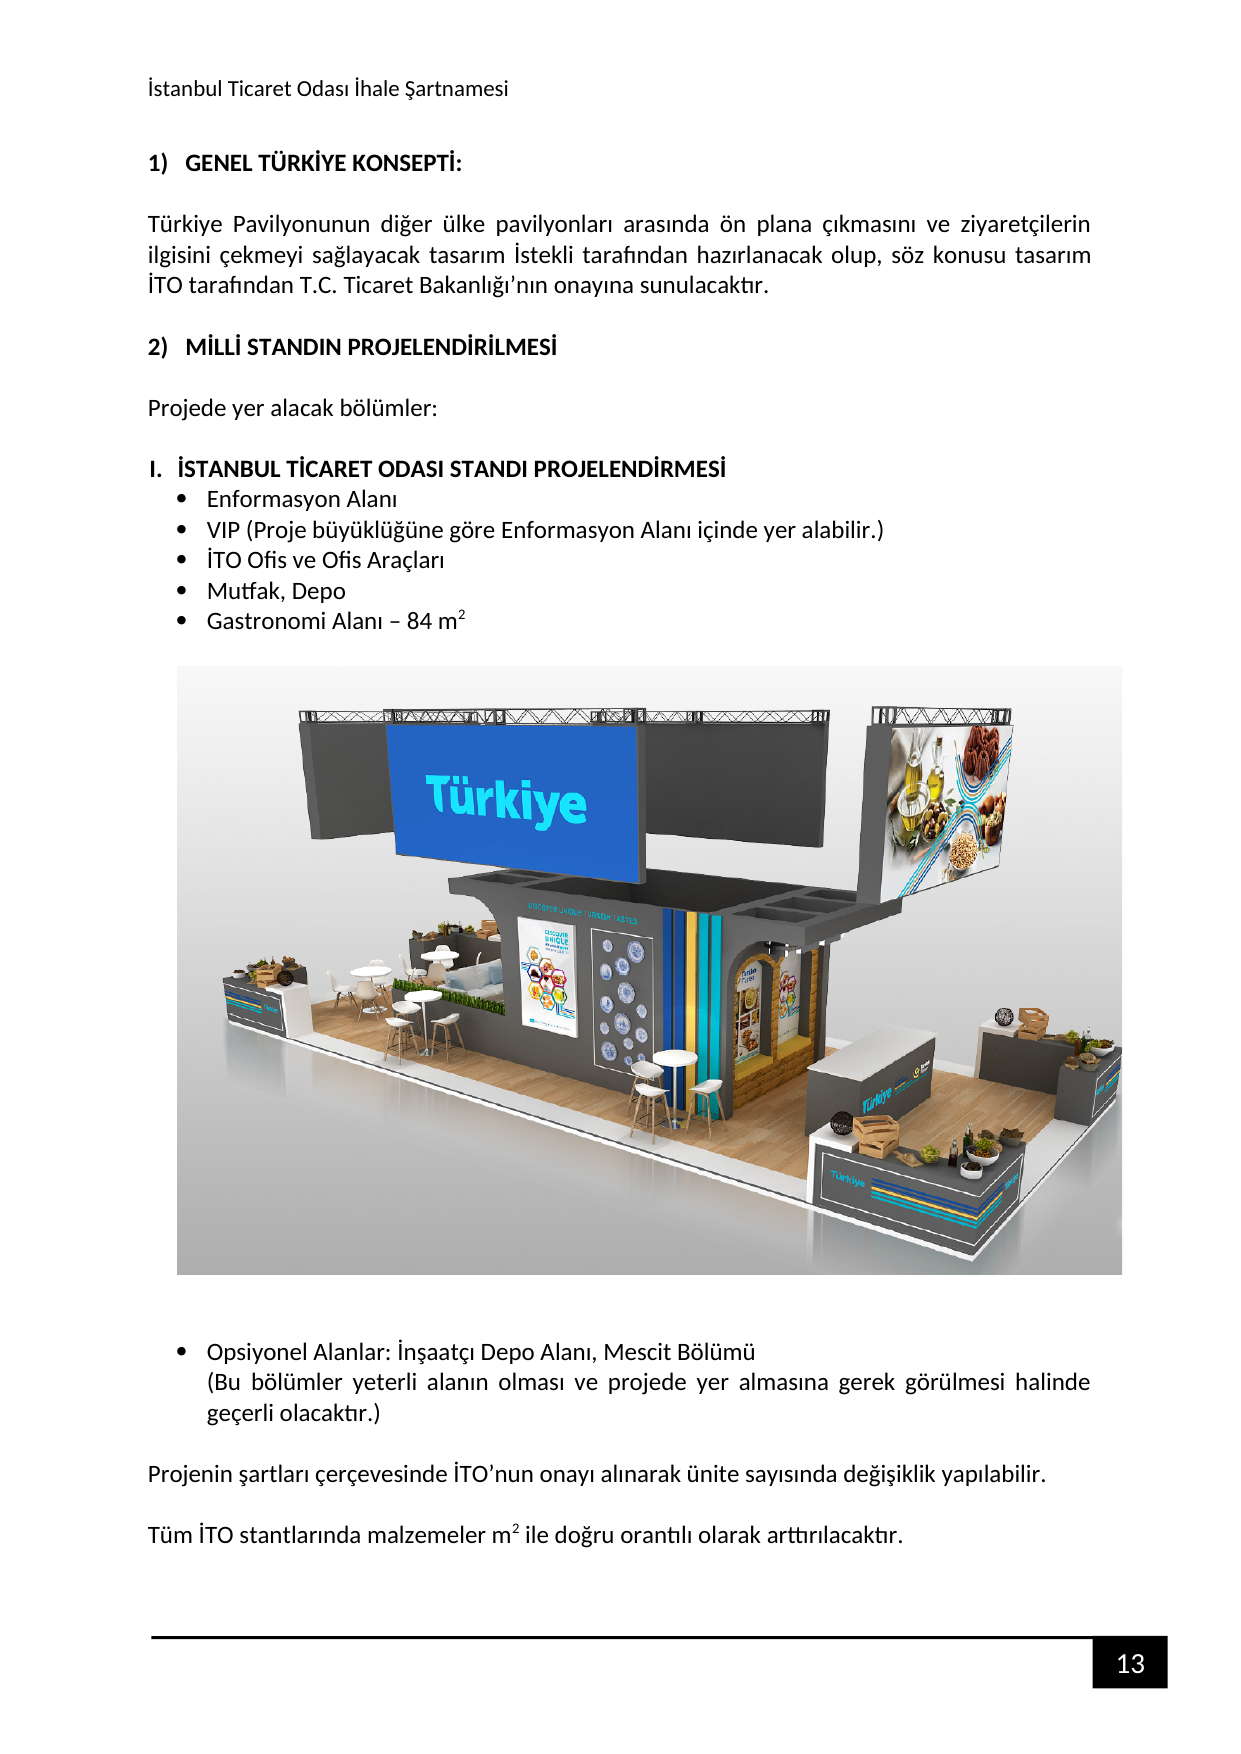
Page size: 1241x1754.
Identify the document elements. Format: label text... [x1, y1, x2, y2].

list İTO Ofis ve Ofis Araçları [177, 544, 1093, 575]
list VIP (Proje büyüklüğüne göre Enformasyon Alanı içinde yer alabilir.) [177, 514, 1093, 544]
text (Bu bölümler yeterli alanın olması ve projede yer almasına gerek görülmesi halinde geçerli olacaktır.) [207, 1366, 1093, 1427]
text Tüm İTO stantlarında malzemeler m2 ile doğru orantılı olarak arttırılacaktır. [148, 1519, 1093, 1549]
list Opsiyonel Alanlar: İnşaatçı Depo Alanı, Mescit Bölümü [177, 1336, 1093, 1366]
text Türkiye Pavilyonunun diğer ülke pavilyonları arasında ön plana çıkmasını ve ziyaretçilerin ilgisini çekmeyi sağlayacak tasarım İstekli tarafından hazırlanacak olup, söz konusu tasarım İTO tarafından T.C. Ticaret Bakanlığı’nın onayına sunulacaktır. [148, 209, 1093, 300]
list GENEL TÜRKİYE KONSEPTİ: [148, 148, 1093, 178]
list İSTANBUL TİCARET ODASI STANDI PROJELENDİRMESİ [162, 453, 1093, 483]
text Projenin şartları çerçevesinde İTO’nun onayı alınarak ünite sayısında değişiklik yapılabilir. [148, 1458, 1093, 1488]
list Mutfak, Depo [177, 575, 1093, 605]
list Gastronomi Alanı – 84 m2 [177, 605, 1093, 636]
list Enformasyon Alanı [177, 483, 1093, 514]
picture [177, 666, 1123, 1275]
text Projede yer alacak bölümler: [148, 392, 1093, 422]
list MİLLİ STANDIN PROJELENDİRİLMESİ [148, 331, 1093, 361]
